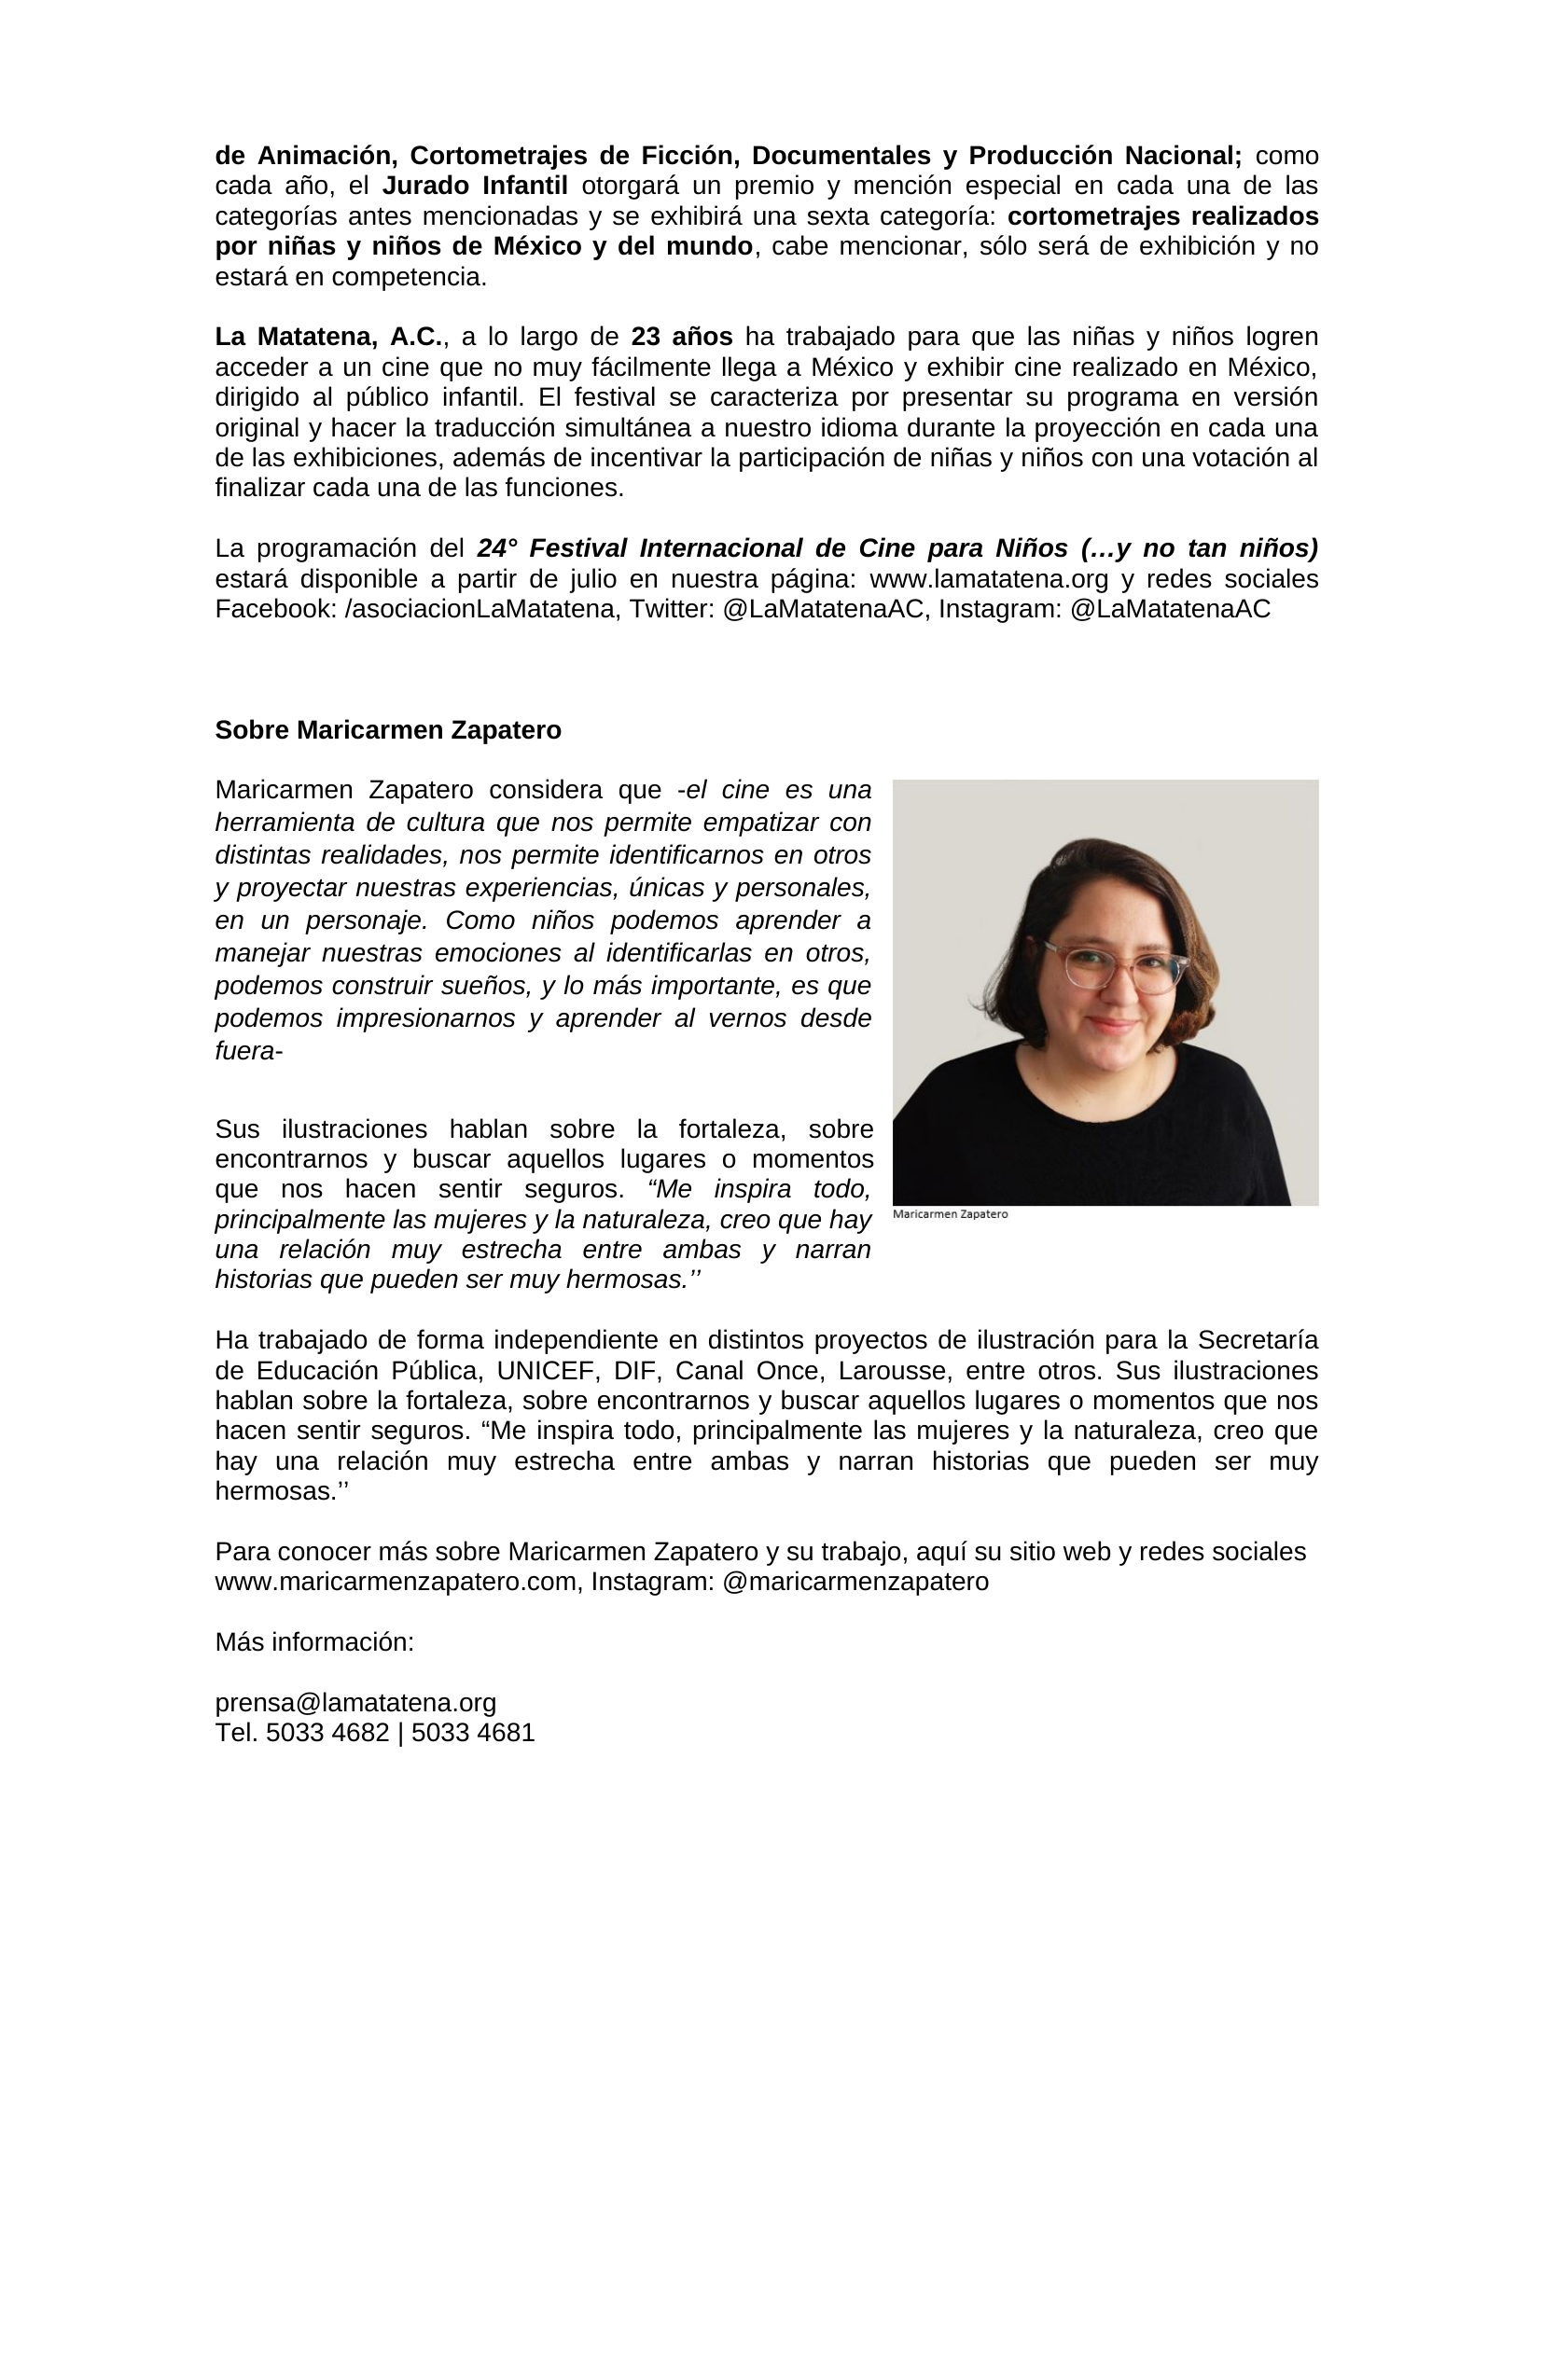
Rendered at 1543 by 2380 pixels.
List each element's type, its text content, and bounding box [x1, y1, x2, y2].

text La Matatena, A.C., a lo largo de 23 años ha trabajado para que las niñas y niños logren acceder a un cine que no muy fácilmente llega a México y exhibir cine realizado en México, dirigido al público infantil. El festival se caracteriza por presentar su programa en versión original y hacer la traducción simultánea a nuestro idioma durante la proyección en cada una de las exhibiciones, además de incentivar la participación de niñas y niños con una votación al finalizar cada una de las funciones. [215, 321, 1319, 503]
text Tel. 5033 4682 | 5033 4681 [215, 1717, 1319, 1748]
text Para conocer más sobre Maricarmen Zapatero y su trabajo, aquí su sitio web y redes sociales [215, 1536, 1319, 1566]
text Más información: [215, 1626, 1319, 1657]
picture [892, 779, 1320, 1235]
text www.maricarmenzapatero.com, Instagram: @maricarmenzapatero [215, 1566, 1319, 1597]
text Sobre Maricarmen Zapatero [215, 714, 1319, 744]
text prensa@lamatatena.org [215, 1687, 1319, 1717]
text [215, 140, 1319, 291]
text Ha trabajado de forma independiente en distintos proyectos de ilustración para la Secretaría de Educación Pública, UNICEF, DIF, Canal Once, Larousse, entre otros. Sus ilustraciones hablan sobre la fortaleza, sobre encontrarnos y buscar aquellos lugares o momentos que nos hacen sentir seguros. “Me inspira todo, principalmente las mujeres y la naturaleza, creo que hay una relación muy estrecha entre ambas y narran historias que pueden ser muy hermosas.’’ [215, 1324, 1319, 1505]
text Sus ilustraciones hablan sobre la fortaleza, sobre encontrarnos y buscar aquellos lugares o momentos que nos hacen sentir seguros. “Me inspira todo, principalmente las mujeres y la naturaleza, creo que hay una relación muy estrecha entre ambas y narran historias que pueden ser muy hermosas.’’ [215, 1113, 1319, 1294]
text Maricarmen Zapatero considera que -el cine es una herramienta de cultura que nos permite empatizar con distintas realidades, nos permite identificarnos en otros y proyectar nuestras experiencias, únicas y personales, en un personaje. Como niños podemos aprender a manejar nuestras emociones al identificarlas en otros, podemos construir sueños, y lo más importante, es que podemos impresionarnos y aprender al vernos desde fuera- [215, 774, 1319, 1065]
text La programación del 24° Festival Internacional de Cine para Niños (…y no tan niños) estará disponible a partir de julio en nuestra página: www.lamatatena.org y redes sociales Facebook: /asociacionLaMatatena, Twitter: @LaMatatenaAC, Instagram: @LaMatatenaAC [215, 533, 1319, 623]
